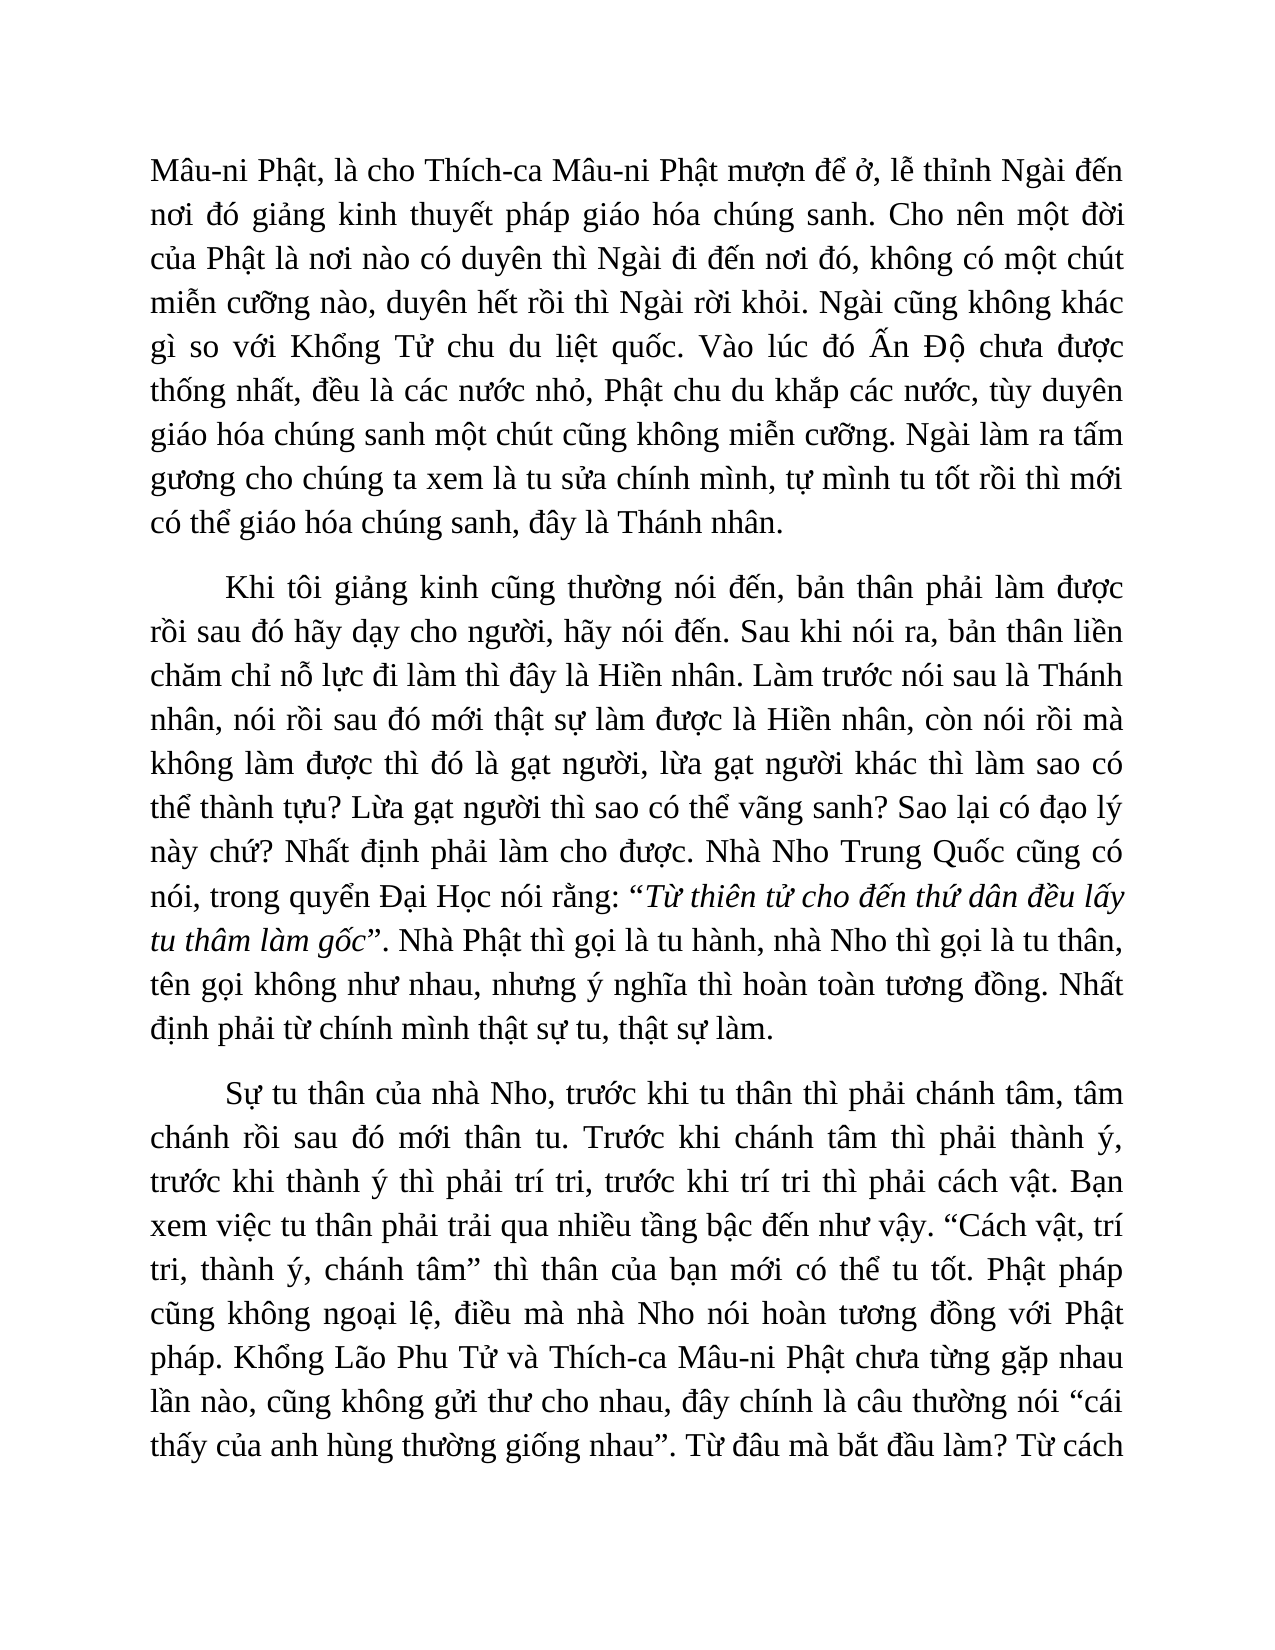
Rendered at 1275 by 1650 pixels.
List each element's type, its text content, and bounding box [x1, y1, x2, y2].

text Khi tôi giảng kinh cũng thường nói đến, bản thân phải làm được rồi sau đó hãy dạy cho người, hãy nói đến. Sau khi nói ra, bản thân liền chăm chỉ nỗ lực đi làm thì đây là Hiền nhân. Làm trước nói sau là Thánh nhân, nói rồi sau đó mới thật sự làm được là Hiền nhân, còn nói rồi mà không làm được thì đó là gạt người, lừa gạt người khác thì làm sao có thể thành tựu? Lừa gạt người thì sao có thể vãng sanh? Sao lại có đạo lý này chứ? Nhất định phải làm cho được. Nhà Nho Trung Quốc cũng có nói, trong quyển Đại Học nói rằng: “Từ thiên tử cho đến thứ dân đều lấy tu thâm làm gốc”. Nhà Phật thì gọi là tu hành, nhà Nho thì gọi là tu thân, tên gọi không như nhau, nhưng ý nghĩa thì hoàn toàn tương đồng. Nhất định phải từ chính mình thật sự tu, thật sự làm. [150, 567, 1125, 1046]
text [150, 1073, 1125, 1464]
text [150, 150, 1125, 541]
